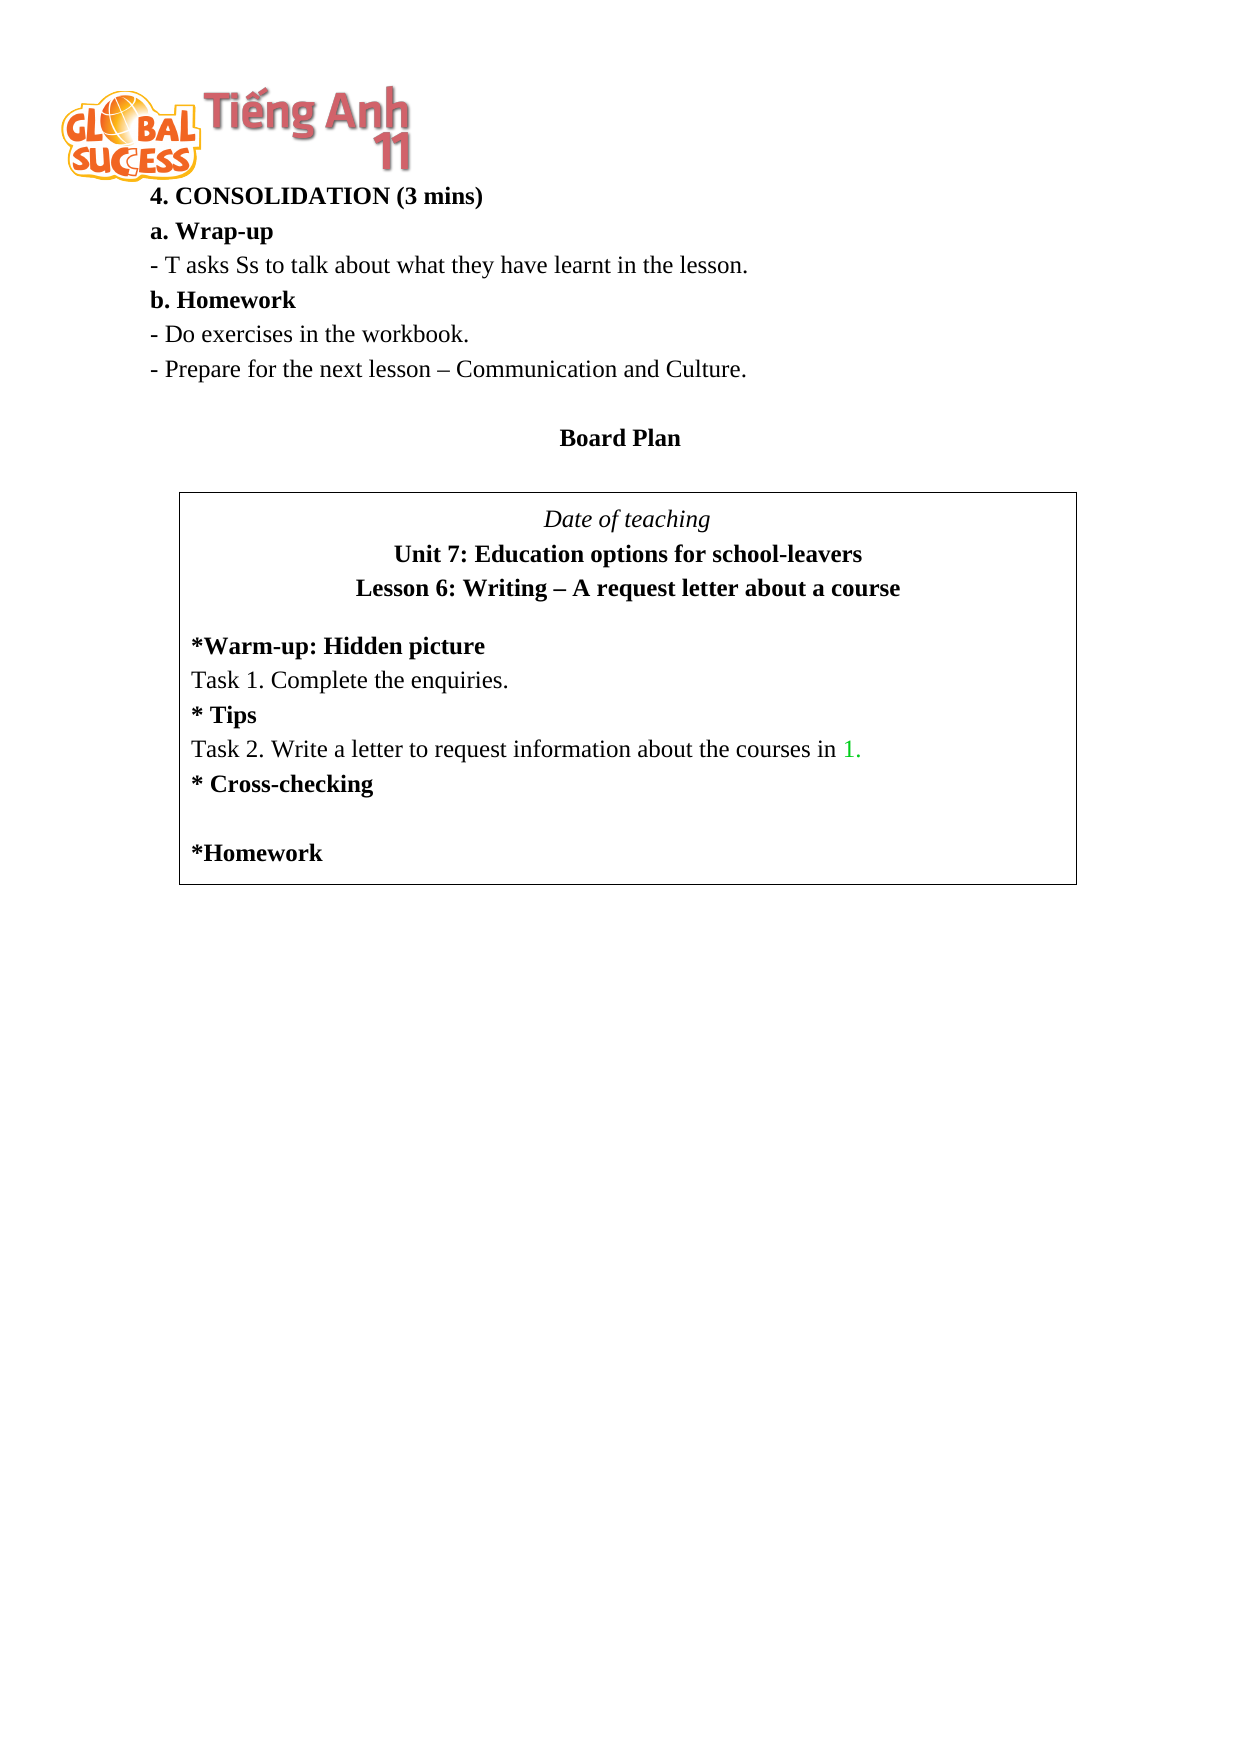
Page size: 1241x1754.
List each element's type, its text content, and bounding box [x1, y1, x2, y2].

text a. Wrap-up [150, 216, 1090, 244]
text b. Homework [150, 285, 1090, 313]
text Board Plan [150, 423, 1090, 451]
table_header Date of teaching Unit 7: Education options for school-leavers Lesson 6: Writing – A request letter about a course *Warm-up: Hidden picture Task 1. Complete the enquiries. * Tips Task 2. Write a letter to request information about the courses in 1. * Cross-checking *Homework [180, 493, 1076, 884]
picture [61, 75, 414, 182]
text - Do exercises in the workbook. [150, 319, 1090, 348]
text - T asks Ss to talk about what they have learnt in the lesson. [150, 250, 1090, 279]
text - Prepare for the next lesson – Communication and Culture. [150, 354, 1090, 382]
text 4. CONSOLIDATION (3 mins) [150, 181, 1090, 210]
